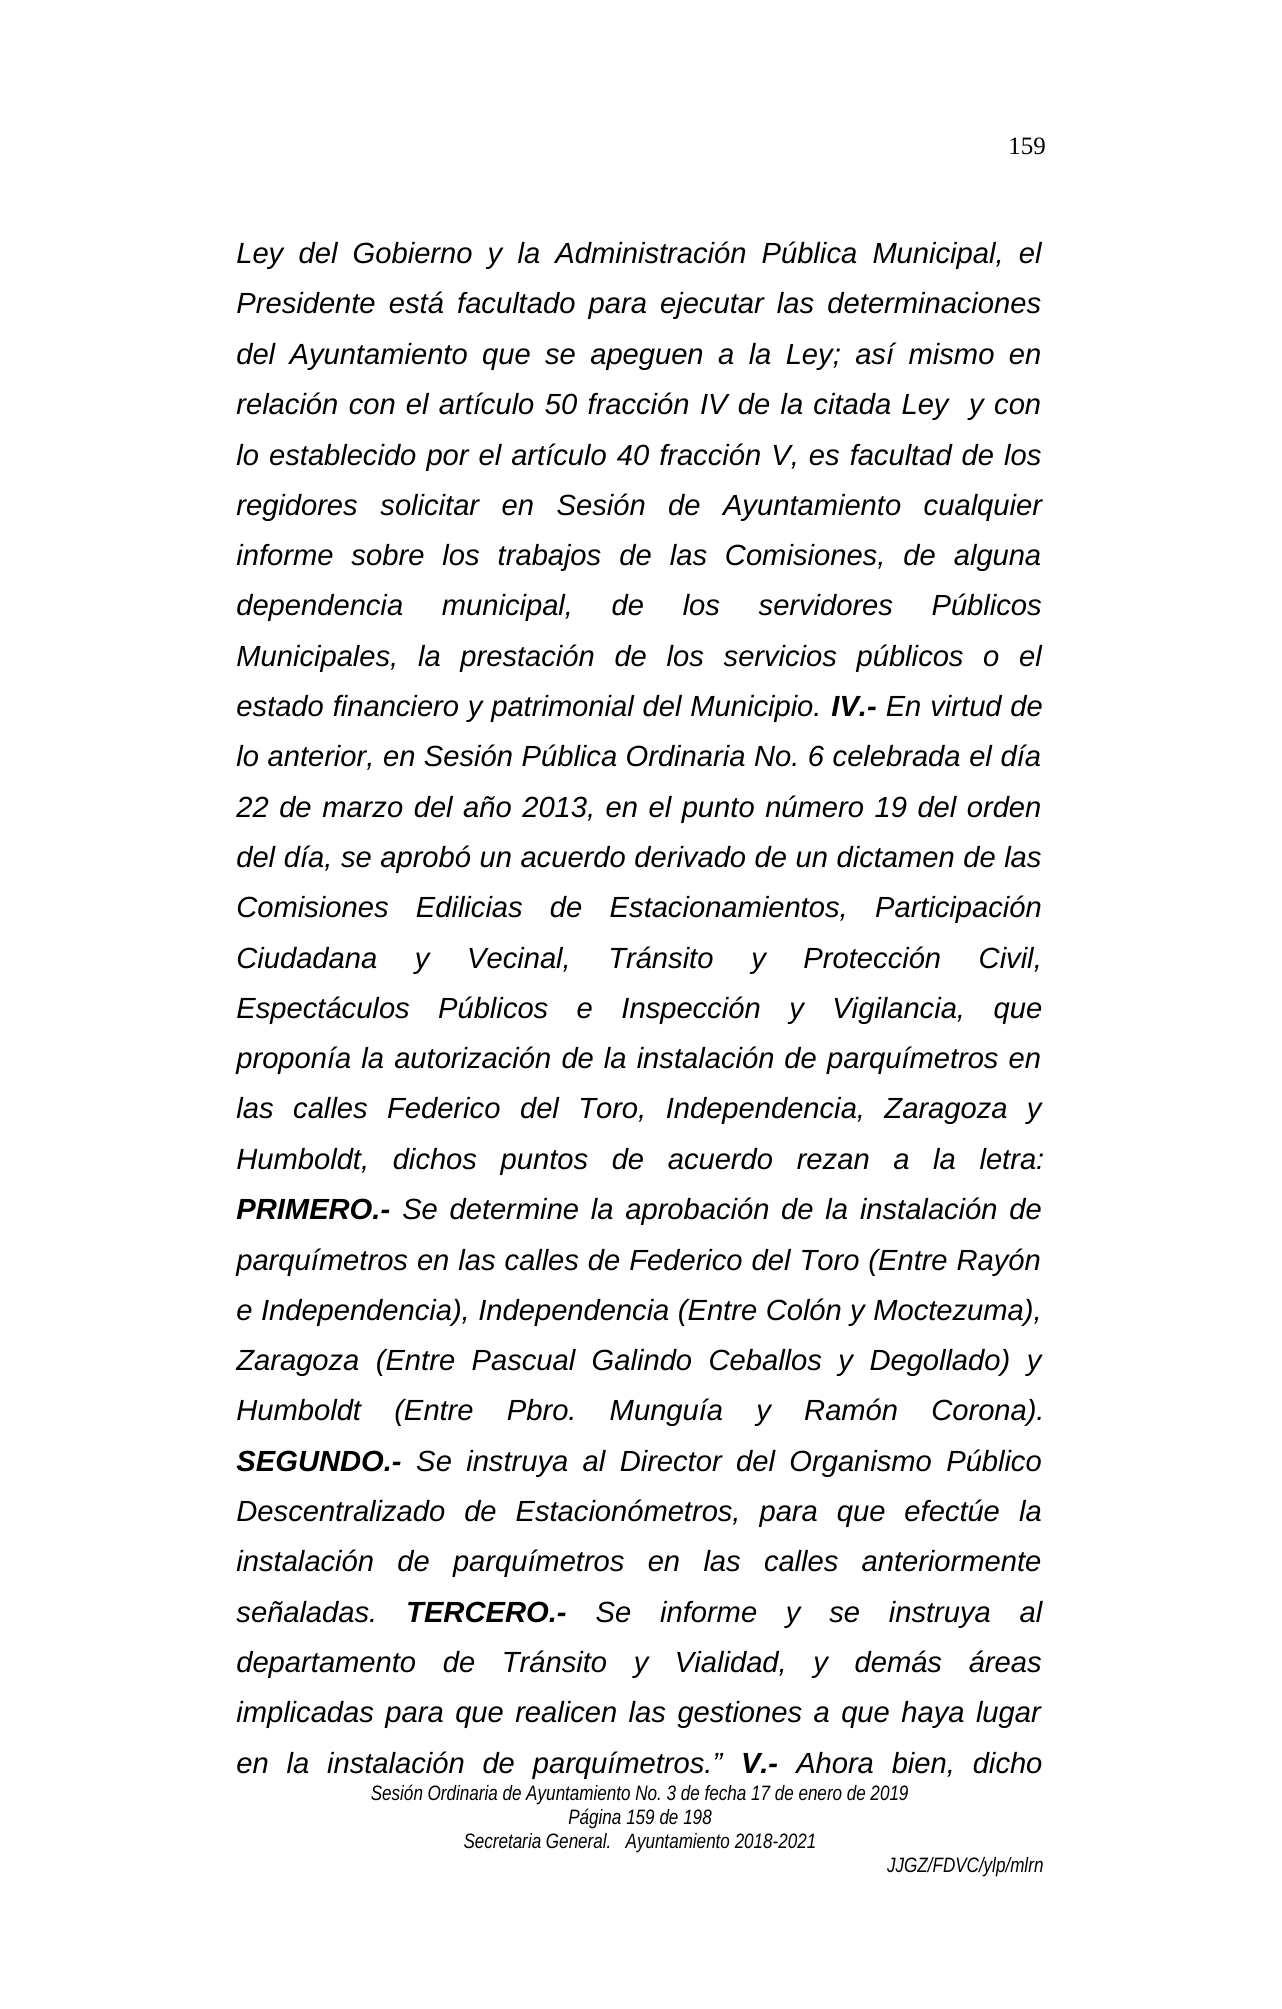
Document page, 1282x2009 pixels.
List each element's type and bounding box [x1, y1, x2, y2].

text [236, 236, 1045, 1779]
